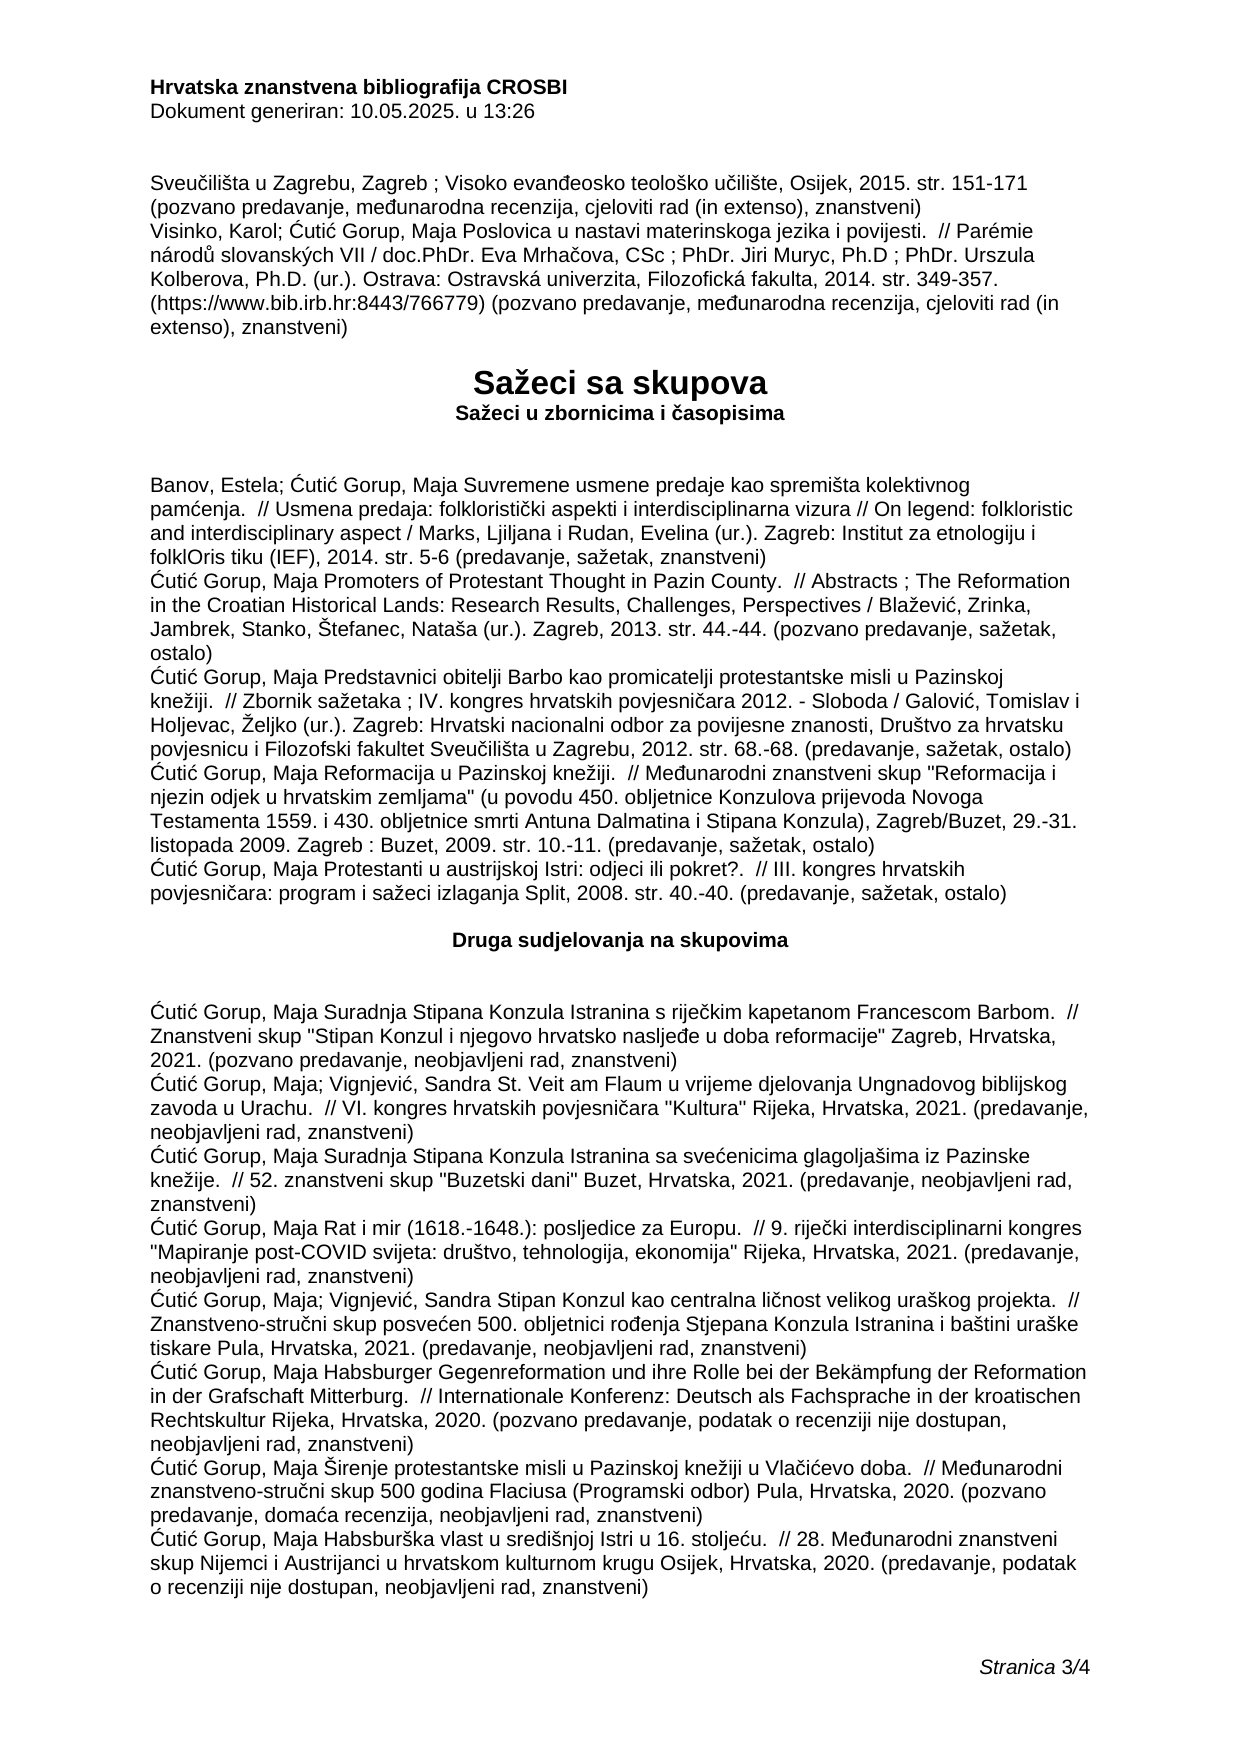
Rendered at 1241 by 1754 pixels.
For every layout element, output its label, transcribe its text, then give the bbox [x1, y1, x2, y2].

text Ćutić Gorup, Maja [150, 1359, 1090, 1455]
text Ćutić Gorup, Maja [150, 1144, 1090, 1216]
text Ćutić Gorup, Maja [150, 569, 1090, 665]
text Ćutić Gorup, Maja [150, 171, 1090, 219]
text Ćutić Gorup, Maja [150, 1000, 1090, 1072]
text Ćutić Gorup, Maja [150, 1527, 1090, 1599]
text Ćutić Gorup, Maja [150, 1455, 1090, 1527]
text Visinko, Karol; Ćutić Gorup, Maja [150, 219, 1090, 339]
text Ćutić Gorup, Maja [150, 761, 1090, 856]
text Ćutić Gorup, Maja [150, 1216, 1090, 1288]
subtitle Druga sudjelovanja na skupovima [150, 928, 1090, 952]
subtitle Sažeci sa skupova [150, 363, 1090, 401]
text Ćutić Gorup, Maja; Vignjević, Sandra [150, 1288, 1090, 1359]
subtitle Sažeci u zbornicima i časopisima [150, 401, 1090, 425]
text Ćutić Gorup, Maja; Vignjević, Sandra [150, 1072, 1090, 1144]
text Banov, Estela; Ćutić Gorup, Maja [150, 473, 1090, 569]
text Ćutić Gorup, Maja [150, 665, 1090, 761]
text Ćutić Gorup, Maja [150, 856, 1090, 904]
